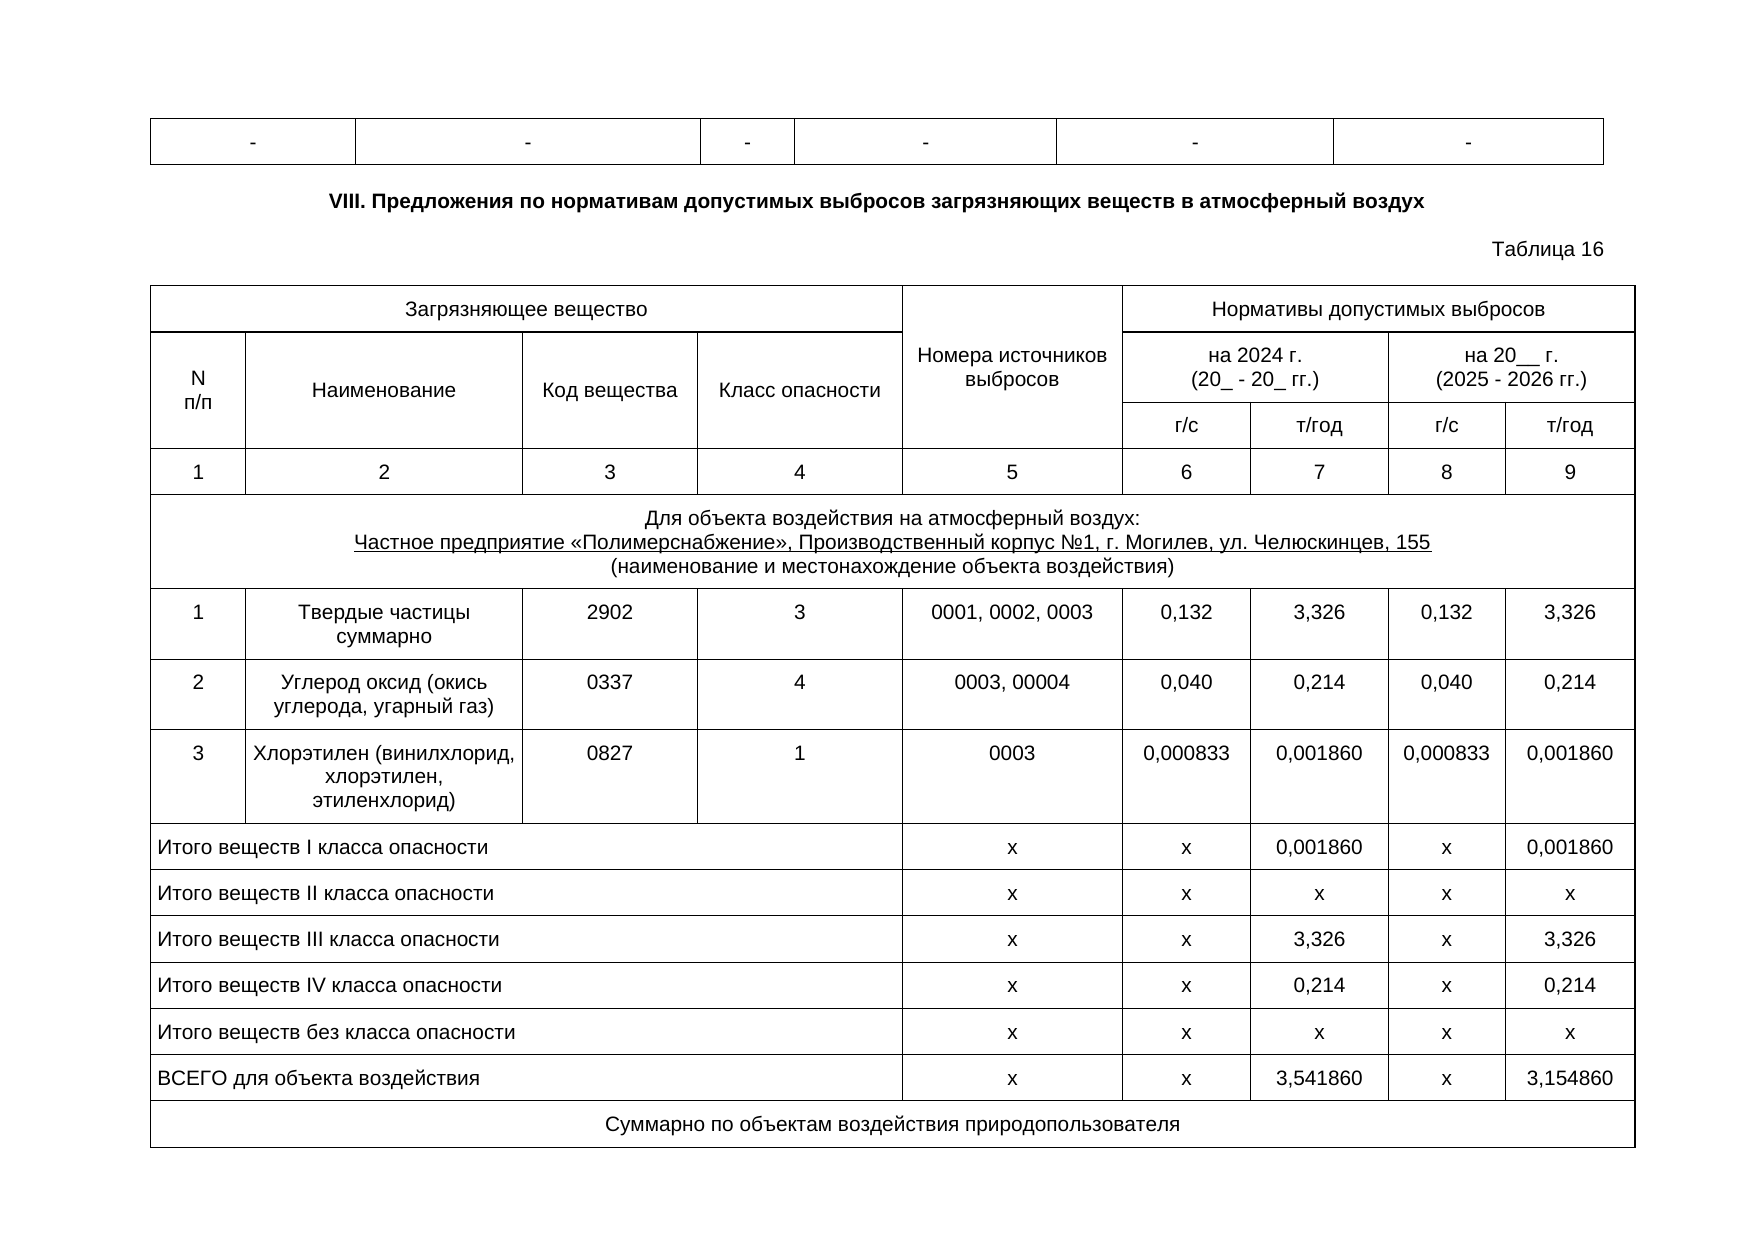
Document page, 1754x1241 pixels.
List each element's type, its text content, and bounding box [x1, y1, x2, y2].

text VIII. Предложения по нормативам допустимых выбросов загрязняющих веществ в атмосферный воздух [150, 189, 1604, 213]
table_cell x [903, 963, 1122, 1008]
table_cell ВСЕГО для объекта воздействия [151, 1055, 902, 1100]
table_cell 0,040 [1389, 660, 1505, 729]
table_cell x [903, 1055, 1122, 1100]
table_cell Код вещества [523, 333, 697, 448]
table_cell x [1123, 824, 1250, 869]
table_cell 0,001860 [1251, 730, 1388, 823]
table_cell 0,000833 [1389, 730, 1505, 823]
table_cell x [903, 916, 1122, 962]
table_cell 1 [698, 730, 902, 823]
table_cell 0003 [903, 730, 1122, 823]
table_cell x [1389, 824, 1505, 869]
table_cell 3 [523, 449, 697, 494]
table_cell т/год [1506, 403, 1634, 448]
table_cell г/с [1123, 403, 1250, 448]
table_cell 3,326 [1251, 589, 1388, 658]
table_cell 5 [903, 449, 1122, 494]
table_cell 0,214 [1251, 660, 1388, 729]
table_cell 8 [1389, 449, 1505, 494]
table_cell 0,214 [1506, 963, 1634, 1008]
table_header Номера источников выбросов [903, 286, 1122, 448]
table_cell x [1389, 870, 1505, 915]
table_cell 3 [698, 589, 902, 658]
table_cell x [1123, 1055, 1250, 1100]
table_cell 1 [151, 449, 245, 494]
table_cell 0,214 [1251, 963, 1388, 1008]
table_cell х [1506, 1009, 1634, 1054]
table_cell 0003, 00004 [903, 660, 1122, 729]
table_cell 3,541860 [1251, 1055, 1388, 1100]
table_cell 1 [151, 589, 245, 658]
table_cell х [1251, 1009, 1388, 1054]
table_cell - [701, 119, 794, 164]
table_cell 0,132 [1389, 589, 1505, 658]
table_cell 0337 [523, 660, 697, 729]
table_cell x [1123, 1009, 1250, 1054]
text Таблица 16 [150, 237, 1604, 261]
table_cell 2 [151, 660, 245, 729]
table_cell Итого веществ II класса опасности [151, 870, 902, 915]
table_cell на 2024 г. (20_ - 20_ гг.) [1123, 333, 1388, 402]
table_cell 0,214 [1506, 660, 1634, 729]
table_cell - [1057, 119, 1333, 164]
table_cell т/год [1251, 403, 1388, 448]
table_cell 4 [698, 449, 902, 494]
table_cell 3,154860 [1506, 1055, 1634, 1100]
table_cell Итого веществ I класса опасности [151, 824, 902, 869]
table_cell Итого веществ IV класса опасности [151, 963, 902, 1008]
table_cell 3,326 [1506, 916, 1634, 962]
table_cell Класс опасности [698, 333, 902, 448]
table_cell x [1389, 963, 1505, 1008]
table_cell Итого веществ без класса опасности [151, 1009, 902, 1054]
table_header Загрязняющее вещество [151, 286, 902, 331]
table_cell - [151, 119, 355, 164]
table_cell x [1389, 1009, 1505, 1054]
table_cell 2902 [523, 589, 697, 658]
table_cell x [903, 824, 1122, 869]
table_cell 0,132 [1123, 589, 1250, 658]
table_cell x [903, 1009, 1122, 1054]
table_cell 0,001860 [1506, 824, 1634, 869]
table_cell x [1123, 963, 1250, 1008]
table_cell Суммарно по объектам воздействия природопользователя [151, 1101, 1634, 1147]
table_cell 3,326 [1251, 916, 1388, 962]
table_cell 7 [1251, 449, 1388, 494]
table_cell N п/п [151, 333, 245, 448]
table_cell Твердые частицы суммарно [246, 589, 522, 658]
table_cell 3 [151, 730, 245, 823]
table_cell х [1506, 870, 1634, 915]
table_cell 0001, 0002, 0003 [903, 589, 1122, 658]
table_cell 0,000833 [1123, 730, 1250, 823]
table_cell на 20__ г. (2025 - 2026 гг.) [1389, 333, 1634, 402]
table_cell x [1389, 916, 1505, 962]
table_cell Наименование [246, 333, 522, 448]
table_cell 0,001860 [1506, 730, 1634, 823]
table_cell - [795, 119, 1056, 164]
table_cell x [1123, 916, 1250, 962]
table_cell x [903, 870, 1122, 915]
table_cell 3,326 [1506, 589, 1634, 658]
table_cell x [1123, 870, 1250, 915]
table_cell 9 [1506, 449, 1634, 494]
table_cell Итого веществ III класса опасности [151, 916, 902, 962]
table_cell 6 [1123, 449, 1250, 494]
table_cell - [1334, 119, 1603, 164]
table_cell г/с [1389, 403, 1505, 448]
table_cell - [356, 119, 700, 164]
table_cell 0,001860 [1251, 824, 1388, 869]
table_cell 0,040 [1123, 660, 1250, 729]
table_cell 4 [698, 660, 902, 729]
table_cell Хлорэтилен (винилхлорид, хлорэтилен, этиленхлорид) [246, 730, 522, 823]
table_cell 2 [246, 449, 522, 494]
table_cell Углерод оксид (окись углерода, угарный газ) [246, 660, 522, 729]
table_header Нормативы допустимых выбросов [1123, 286, 1634, 331]
table_cell Для объекта воздействия на атмосферный воздух: Частное предприятие «Полимерснабжение», Производственный корпус №1, г. Могилев, ул. Челюскинцев, 155 (наименование и местонахождение объекта воздействия) [151, 495, 1634, 588]
table_cell х [1251, 870, 1388, 915]
table_cell x [1389, 1055, 1505, 1100]
table_cell 0827 [523, 730, 697, 823]
